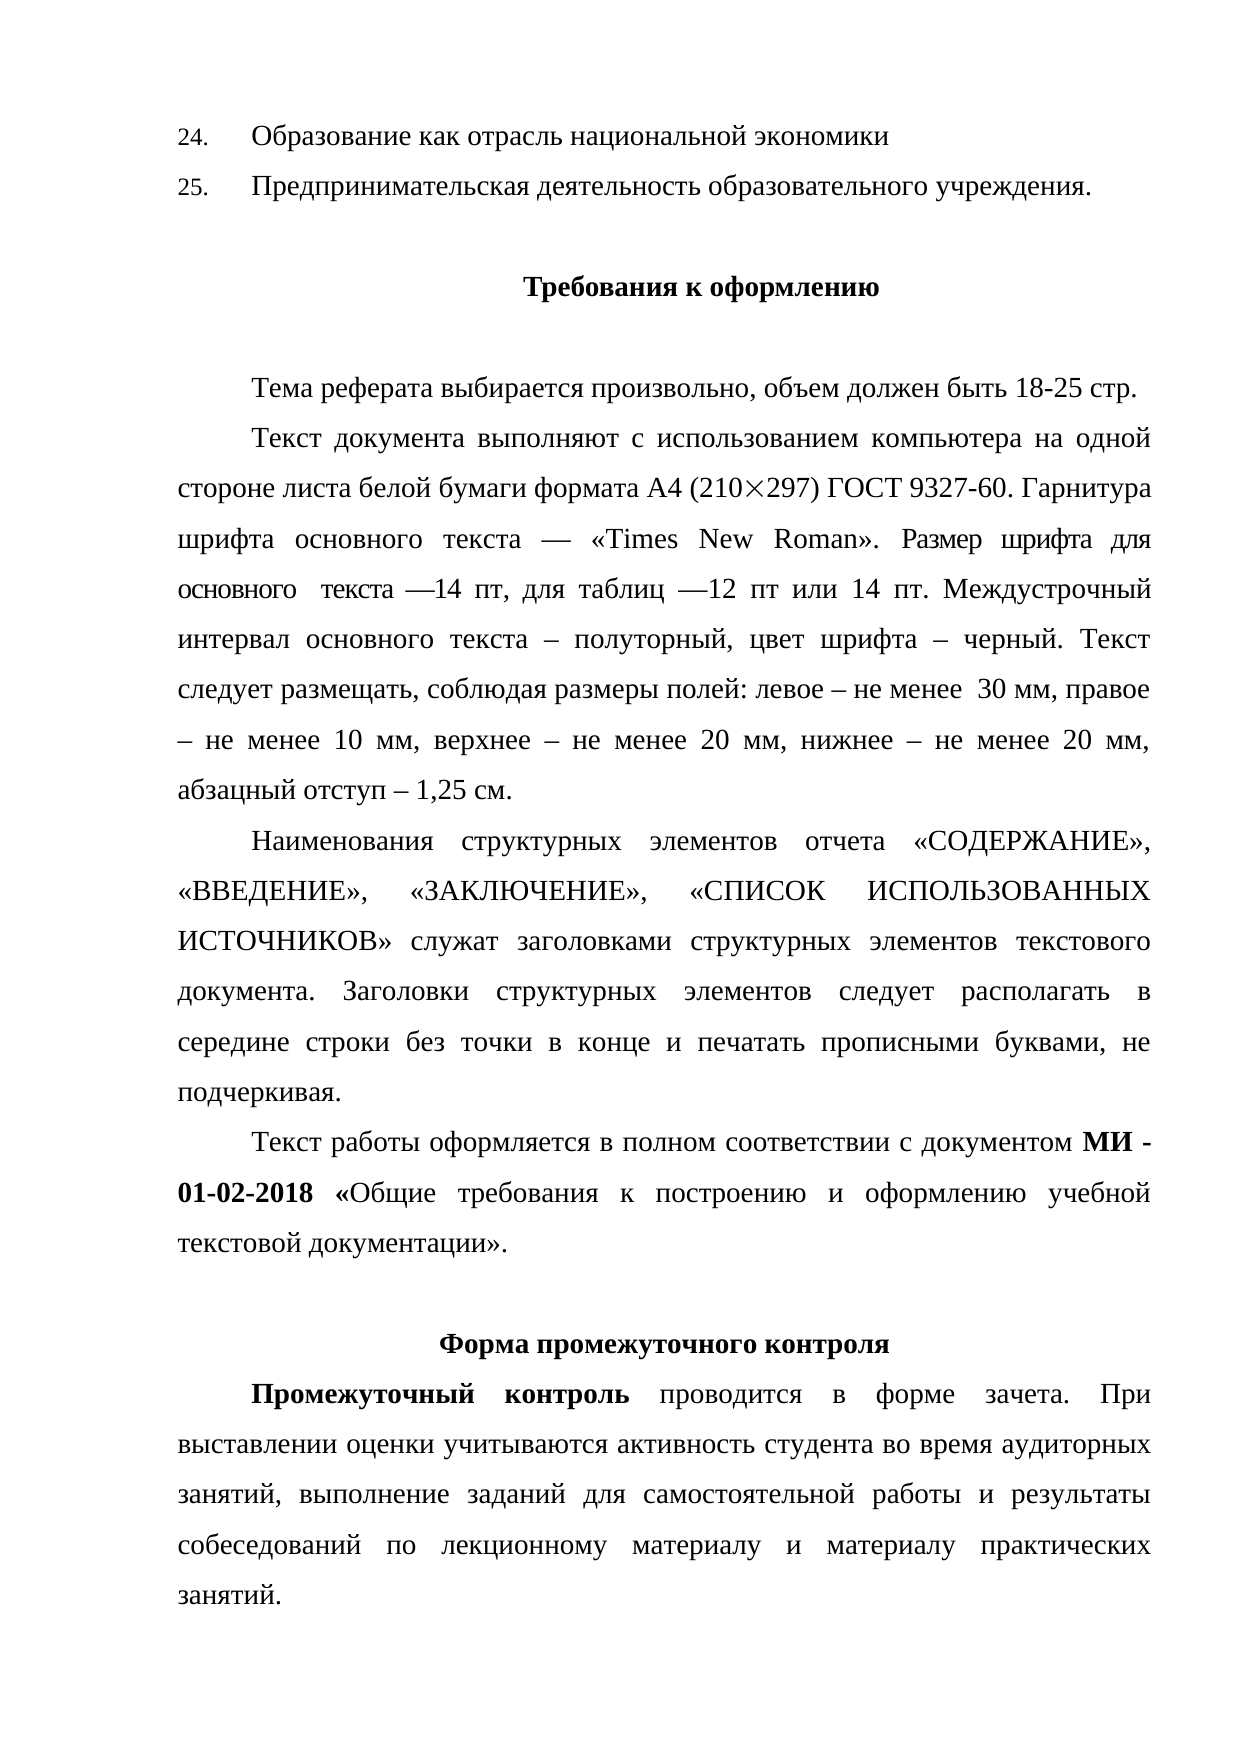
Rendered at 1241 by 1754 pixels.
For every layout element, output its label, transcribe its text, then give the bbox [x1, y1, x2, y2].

text Текст документа выполняют с использованием компьютера на одной стороне листа белой бумаги формата А4 (210297) ГОСТ 9327-60. Гарнитура шрифта основного текста — «Times New Roman». Размер шрифта для основного текста —14 пт, для таблиц —12 пт или 14 пт. Междустрочный интервал основного текста – полуторный, цвет шрифта – черный. Текст следует размещать, соблюдая размеры полей: левое – не менее , правое – не менее , верхнее – не менее , нижнее – не менее , абзацный отступ – . [177, 420, 1152, 806]
list Образование как отрасль национальной экономики [177, 118, 1152, 152]
text Требования к оформлению [177, 269, 1152, 303]
text Текст работы оформляется в полном соответствии с документом МИ -01-02-2018 «Общие требования к построению и оформлению учебной текстовой документации». [177, 1124, 1152, 1259]
text Тема реферата выбирается произвольно, объем должен быть 18-25 стр. [177, 370, 1152, 403]
list Предпринимательская деятельность образовательного учреждения. [177, 168, 1152, 202]
text Промежуточный контроль проводится в форме зачета. При выставлении оценки учитываются активность студента во время аудиторных занятий, выполнение заданий для самостоятельной работы и результаты собеседований по лекционному материалу и материалу практических занятий. [177, 1376, 1152, 1611]
text Наименования структурных элементов отчета «СОДЕРЖАНИЕ», «ВВЕДЕНИЕ», «ЗАКЛЮЧЕНИЕ», «СПИСОК ИСПОЛЬЗОВАННЫХ ИСТОЧНИКОВ» служат заголовками структурных элементов текстового документа. Заголовки структурных элементов следует располагать в середине строки без точки в конце и печатать прописными буквами, не подчеркивая. [177, 823, 1152, 1108]
text Форма промежуточного контроля [177, 1326, 1152, 1359]
